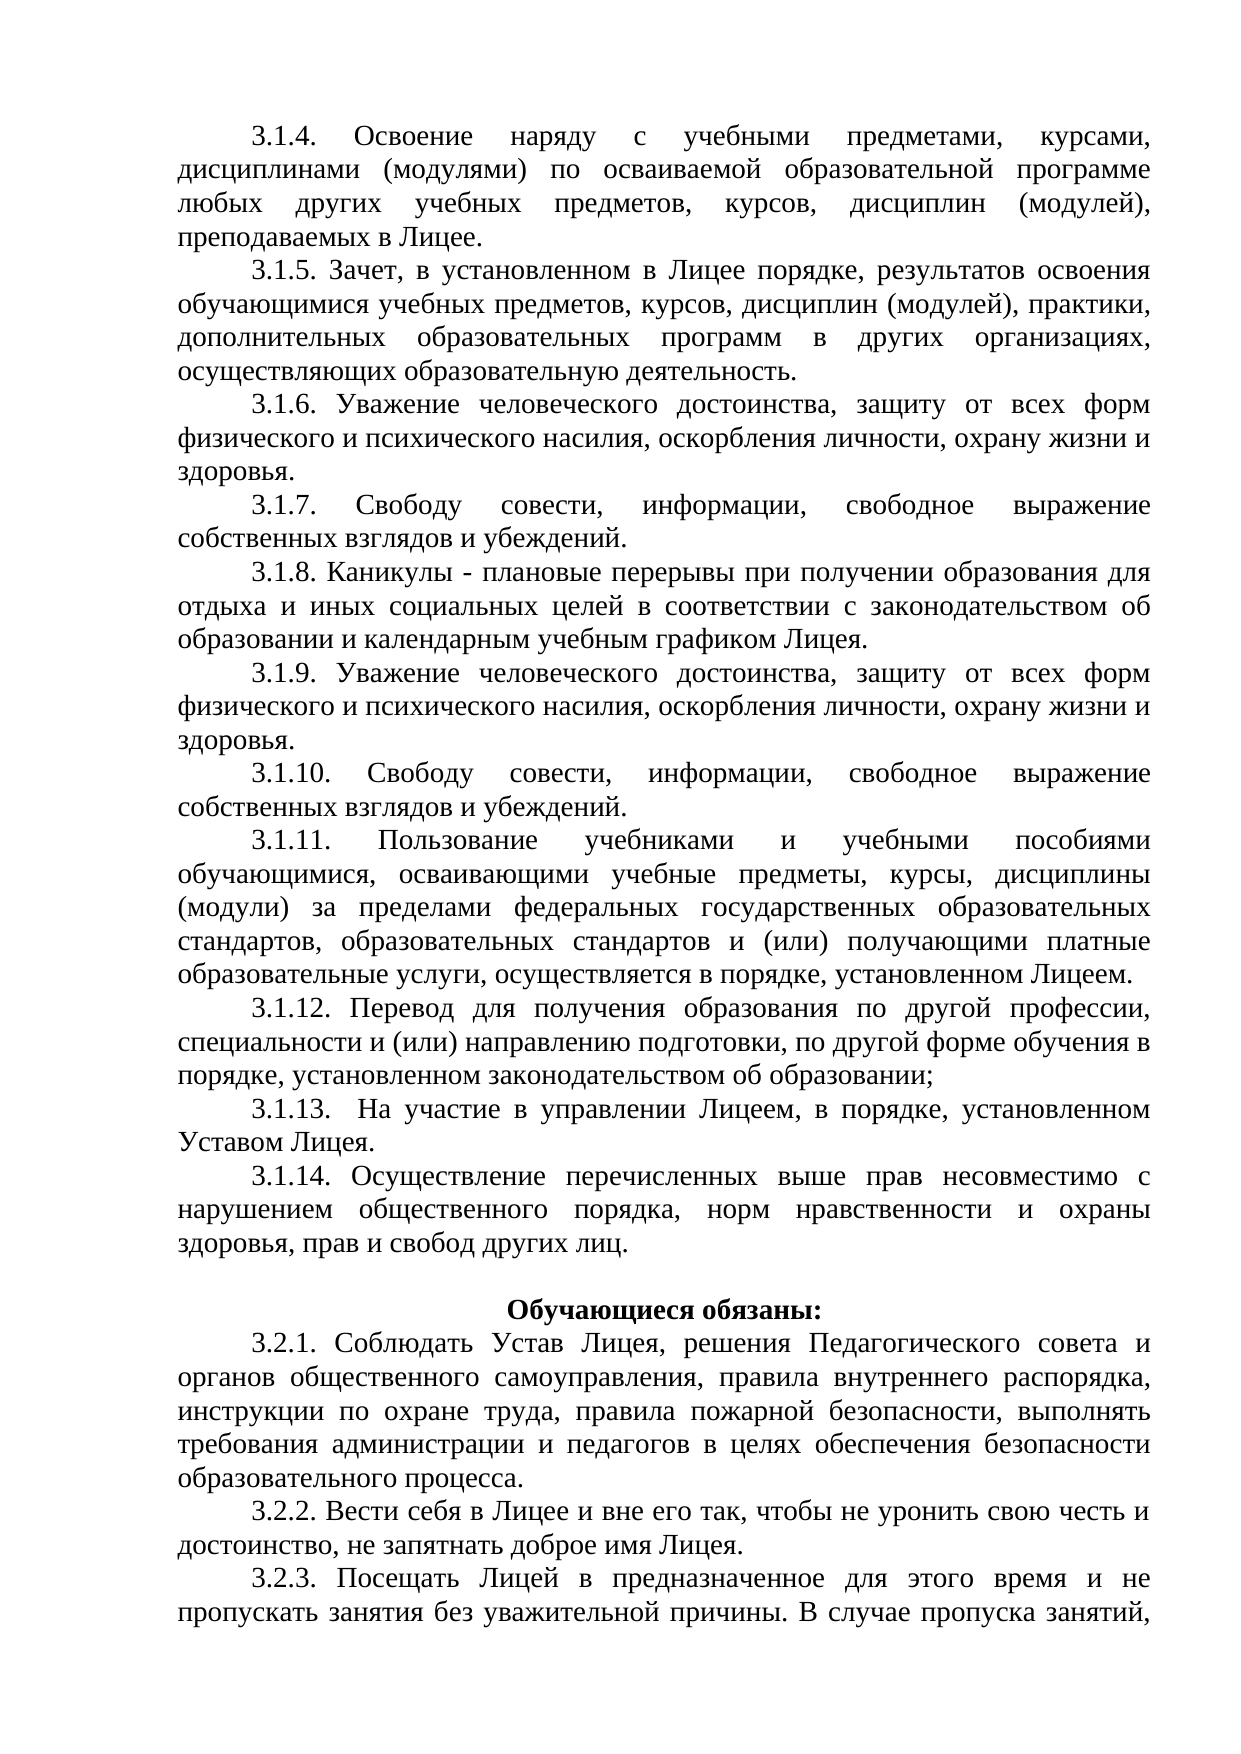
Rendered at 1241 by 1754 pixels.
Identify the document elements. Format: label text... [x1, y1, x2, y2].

list 3.1.6. Уважение человеческого достоинства, защиту от всех форм физического и психического насилия, оскорбления личности, охрану жизни и здоровья. [177, 386, 1152, 487]
text 3.1.13. На участие в управлении Лицеем, в порядке, установленном Уставом Лицея. [177, 1091, 1152, 1158]
text 3.2.1. Соблюдать Устав Лицея, решения Педагогического совета и органов общественного самоуправления, правила внутреннего распорядка, инструкции по охране труда, правила пожарной безопасности, выполнять требования администрации и педагогов в целях обеспечения безопасности образовательного процесса. [177, 1326, 1152, 1493]
list 3.1.9. Уважение человеческого достоинства, защиту от всех форм физического и психического насилия, оскорбления личности, охрану жизни и здоровья. [177, 655, 1152, 755]
text 3.2.2. Вести себя в Лицее и вне его так, чтобы не уронить свою честь и достоинство, не запятнать доброе имя Лицея. [177, 1493, 1152, 1560]
list 3.1.12. Перевод для получения образования по другой профессии, специальности и (или) направлению подготовки, по другой форме обучения в порядке, установленном законодательством об образовании; [177, 990, 1152, 1091]
list 3.1.8. Каникулы - плановые перерывы при получении образования для отдыха и иных социальных целей в соответствии с законодательством об образовании и календарным учебным графиком Лицея. [177, 554, 1152, 655]
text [177, 1560, 1152, 1627]
text 3.1.14. Осуществление перечисленных выше прав несовместимо с нарушением общественного порядка, норм нравственности и охраны здоровья, прав и свобод других лиц. [177, 1158, 1152, 1258]
text Обучающиеся обязаны: [177, 1292, 1152, 1326]
list 3.1.7. Свободу совести, информации, свободное выражение собственных взглядов и убеждений. [177, 487, 1152, 554]
list 3.1.4. Освоение наряду с учебными предметами, курсами, дисциплинами (модулями) по осваиваемой образовательной программе любых других учебных предметов, курсов, дисциплин (модулей), преподаваемых в Лицее. [177, 118, 1152, 252]
list 3.1.10. Свободу совести, информации, свободное выражение собственных взглядов и убеждений. [177, 755, 1152, 822]
list 3.1.11. Пользование учебниками и учебными пособиями обучающимися, осваивающими учебные предметы, курсы, дисциплины (модули) за пределами федеральных государственных образовательных стандартов, образовательных стандартов и (или) получающими платные образовательные услуги, осуществляется в порядке, установленном Лицеем. [177, 822, 1152, 990]
list 3.1.5. Зачет, в установленном в Лицее порядке, результатов освоения обучающимися учебных предметов, курсов, дисциплин (модулей), практики, дополнительных образовательных программ в других организациях, осуществляющих образовательную деятельность. [177, 252, 1152, 386]
